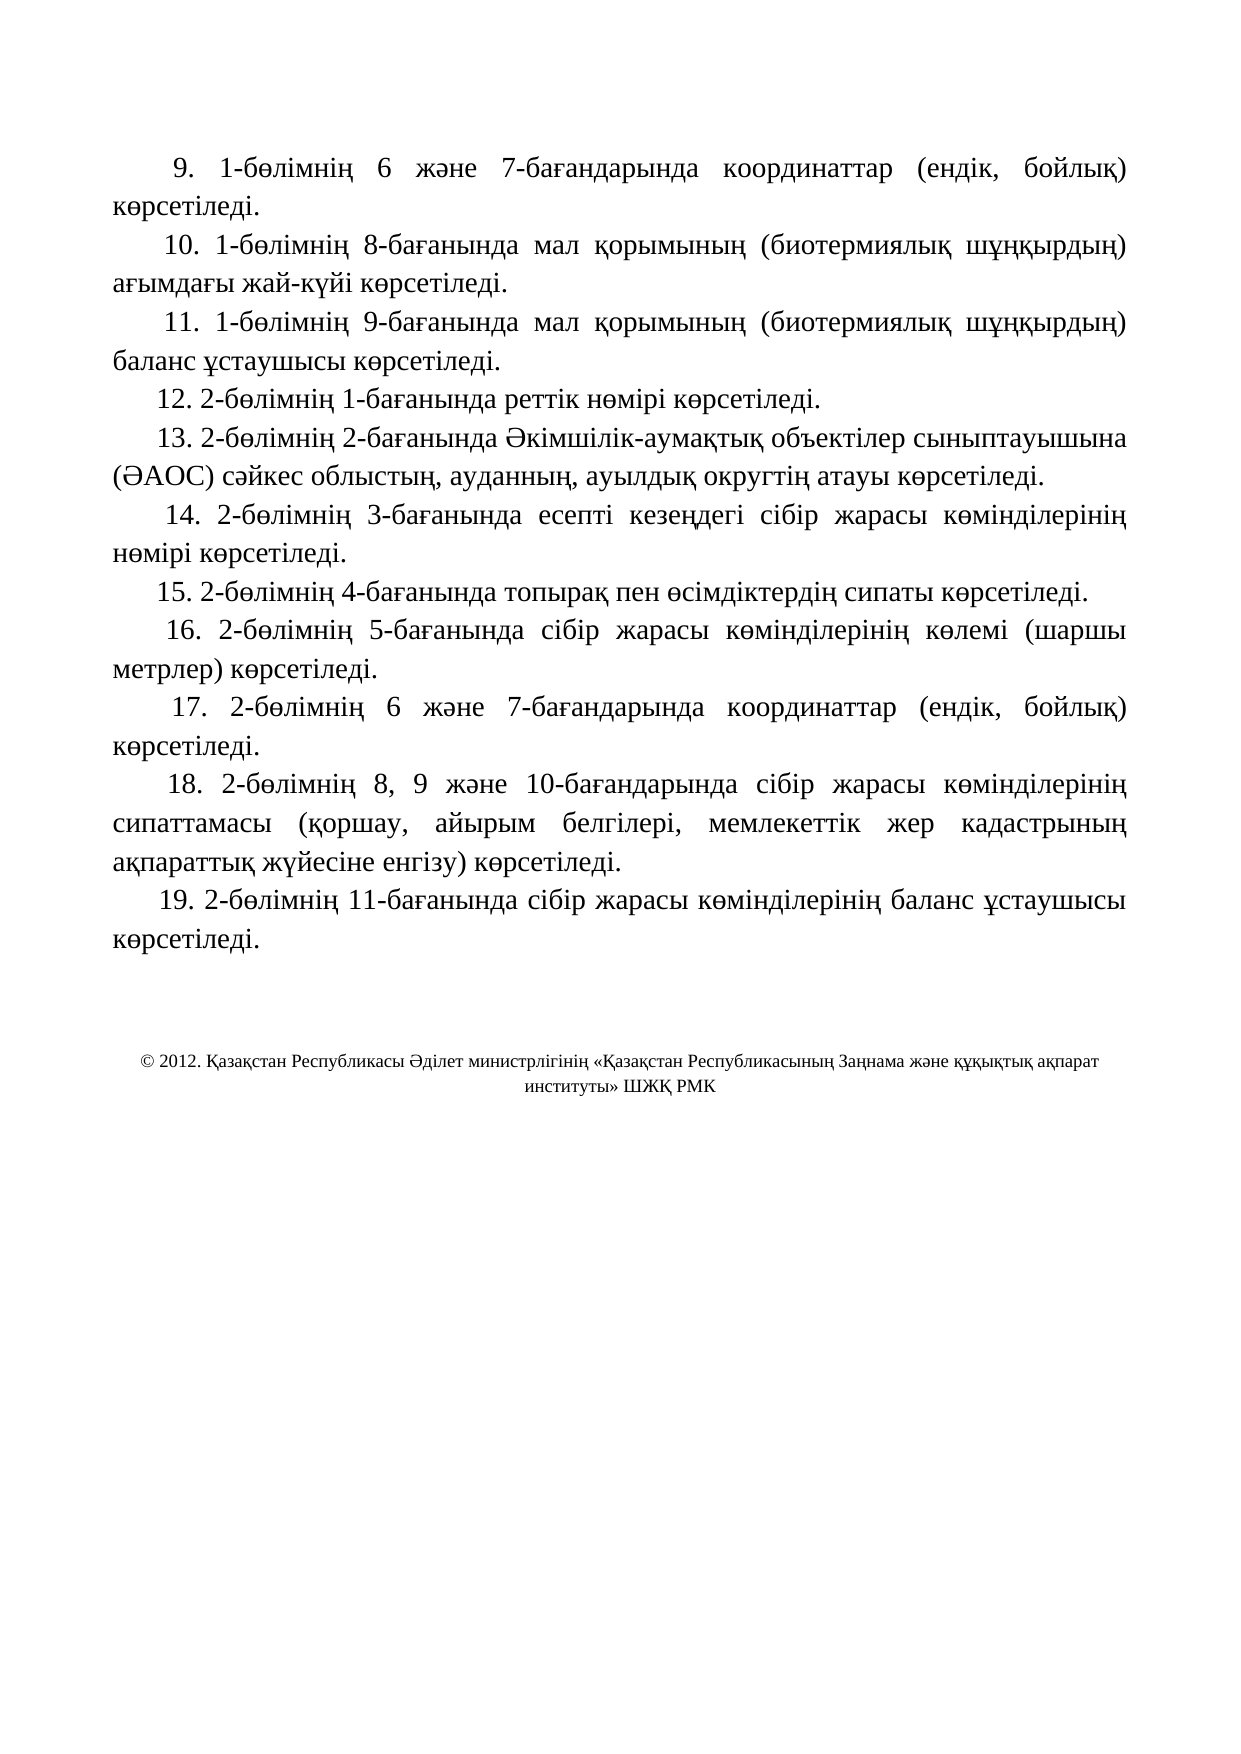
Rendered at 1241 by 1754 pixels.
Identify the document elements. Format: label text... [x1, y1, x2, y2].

text 13. 2-бөлімнің 2-бағанында Әкімшілік-аумақтық объектілер сыныптауышына (ӘАОС) сәйкес облыстың, ауданның, ауылдық округтің атауы көрсетіледі. [112, 420, 1128, 492]
text 15. 2-бөлімнің 4-бағанында топырақ пен өсімдіктердің сипаты көрсетіледі. [112, 574, 1128, 607]
text 9. 1-бөлімнің 6 және 7-бағандарында координаттар (ендік, бойлық) көрсетіледі. [112, 150, 1128, 222]
text 16. 2-бөлімнің 5-бағанында сібір жарасы көмінділерінің көлемі (шаршы метрлер) көрсетіледі. [112, 612, 1128, 684]
text 18. 2-бөлімнің 8, 9 және 10-бағандарында сібір жарасы көмінділерінің сипаттамасы (қоршау, айырым белгілері, мемлекеттік жер кадастрының ақпараттық жүйесіне енгізу) көрсетіледі. [112, 767, 1128, 877]
text 10. 1-бөлімнің 8-бағанында мал қорымының (биотермиялық шұңқырдың) ағымдағы жай-күйі көрсетіледі. [112, 227, 1128, 299]
text 19. 2-бөлімнің 11-бағанында сібір жарасы көмінділерінің баланс ұстаушысы көрсетіледі. [112, 882, 1128, 954]
text 11. 1-бөлімнің 9-бағанында мал қорымының (биотермиялық шұңқырдың) баланс ұстаушысы көрсетіледі. [112, 304, 1128, 376]
text 14. 2-бөлімнің 3-бағанында есепті кезеңдегі сібір жарасы көмінділерінің нөмірі көрсетіледі. [112, 497, 1128, 569]
text 17. 2-бөлімнің 6 және 7-бағандарында координаттар (ендік, бойлық) көрсетіледі. [112, 689, 1128, 762]
text 12. 2-бөлімнің 1-бағанында реттік нөмірі көрсетіледі. [112, 381, 1128, 415]
text © 2012. Қазақстан Республикасы Әділет министрлігінің «Қазақстан Республикасының Заңнама және құқықтық ақпарат институты» ШЖҚ РМК [112, 1050, 1128, 1096]
